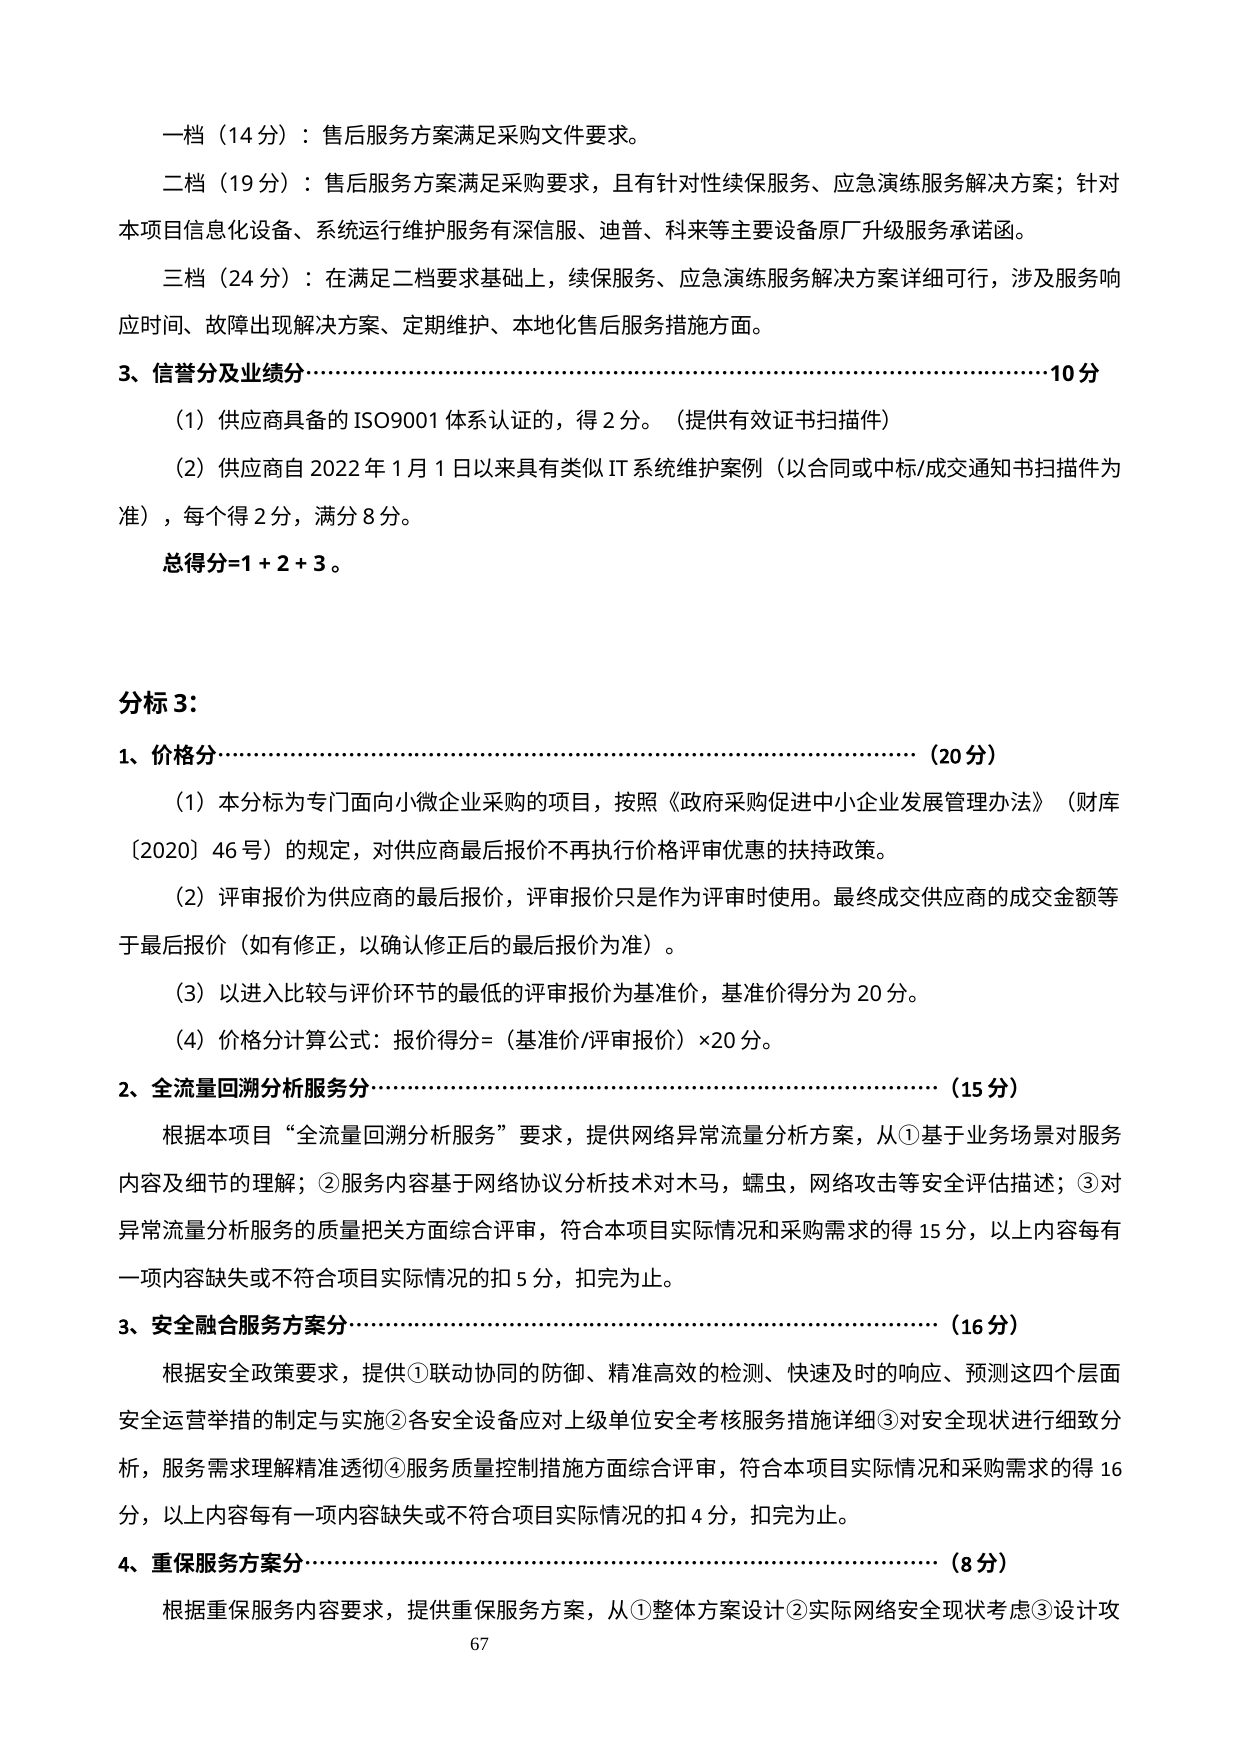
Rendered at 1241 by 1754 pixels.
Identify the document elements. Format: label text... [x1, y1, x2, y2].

text 3、安全融合服务方案分………………………………………………………………………（16分） [118, 1308, 1122, 1340]
text 二档（19分）：售后服务方案满足采购要求，且有针对性续保服务、应急演练服务解决方案；针对本项目信息化设备、系统运行维护服务有深信服、迪普、科来等主要设备原厂升级服务承诺函。 [118, 166, 1122, 245]
text 4、重保服务方案分……………………………………………………………………………（8分） [118, 1546, 1122, 1577]
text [118, 1593, 1122, 1625]
text （1）供应商具备的ISO9001体系认证的，得2分。（提供有效证书扫描件） [118, 403, 1122, 435]
text 根据本项目“全流量回溯分析服务”要求，提供网络异常流量分析方案，从①基于业务场景对服务内容及细节的理解；②服务内容基于网络协议分析技术对木马，蠕虫，网络攻击等安全评估描述；③对异常流量分析服务的质量把关方面综合评审，符合本项目实际情况和采购需求的得15分，以上内容每有一项内容缺失或不符合项目实际情况的扣5分，扣完为止。 [118, 1118, 1122, 1292]
text （2）评审报价为供应商的最后报价，评审报价只是作为评审时使用。最终成交供应商的成交金额等于最后报价（如有修正，以确认修正后的最后报价为准）。 [118, 880, 1122, 960]
text 2、全流量回溯分析服务分……………………………………………………………………（15分） [118, 1071, 1122, 1102]
text （1）本分标为专门面向小微企业采购的项目，按照《政府采购促进中小企业发展管理办法》（财库〔2020〕46号）的规定，对供应商最后报价不再执行价格评审优惠的扶持政策。 [118, 785, 1122, 864]
text （2）供应商自2022年1月1日以来具有类似IT系统维护案例（以合同或中标/成交通知书扫描件为准），每个得2分，满分8分。 [118, 451, 1122, 531]
text 分标3： [118, 683, 1122, 719]
text （4）价格分计算公式：报价得分=（基准价/评审报价）×20分。 [118, 1023, 1122, 1055]
text 1、价格分……………………………………………………………………………………（20分） [118, 738, 1122, 769]
text 一档（14分）：售后服务方案满足采购文件要求。 [118, 118, 1122, 150]
text 三档（24 分）：在满足二档要求基础上，续保服务、应急演练服务解决方案详细可行，涉及服务响应时间、故障出现解决方案、定期维护、本地化售后服务措施方面。 [118, 261, 1122, 340]
text 根据安全政策要求，提供①联动协同的防御、精准高效的检测、快速及时的响应、预测这四个层面安全运营举措的制定与实施②各安全设备应对上级单位安全考核服务措施详细③对安全现状进行细致分析，服务需求理解精准透彻④服务质量控制措施方面综合评审，符合本项目实际情况和采购需求的得16分，以上内容每有一项内容缺失或不符合项目实际情况的扣4分，扣完为止。 [118, 1356, 1122, 1530]
text 3、信誉分及业绩分…………………………………………………………………………………………10分 [118, 356, 1122, 388]
text 总得分=1 + 2 + 3 。 [118, 546, 1122, 578]
text （3）以进入比较与评价环节的最低的评审报价为基准价，基准价得分为20分。 [118, 976, 1122, 1007]
